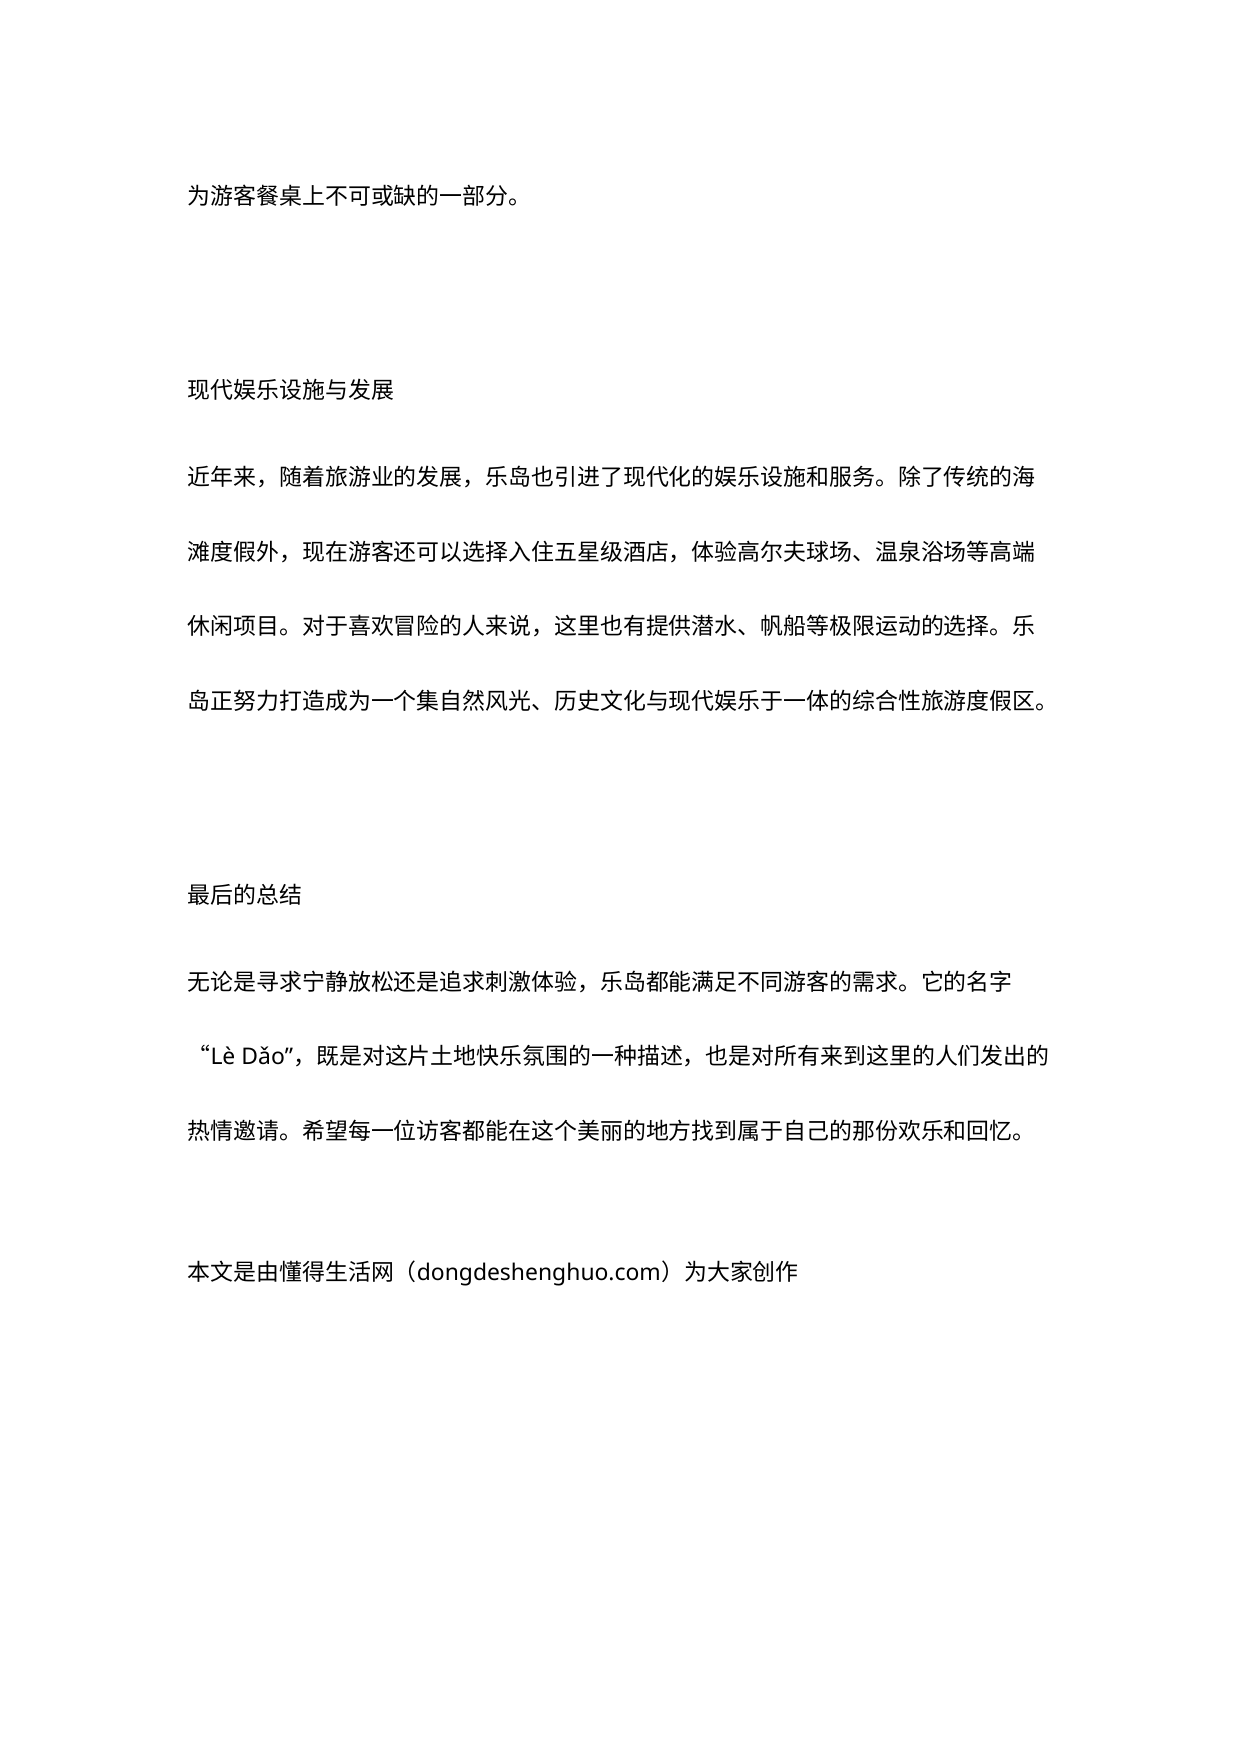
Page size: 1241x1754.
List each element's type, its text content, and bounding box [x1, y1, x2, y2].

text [187, 162, 1053, 227]
text 最后的总结 [187, 861, 1053, 926]
text 现代娱乐设施与发展 [187, 356, 1053, 421]
text 无论是寻求宁静放松还是追求刺激体验，乐岛都能满足不同游客的需求。它的名字“Lè Dǎo”，既是对这片土地快乐氛围的一种描述，也是对所有来到这里的人们发出的热情邀请。希望每一位访客都能在这个美丽的地方找到属于自己的那份欢乐和回忆。 [187, 948, 1053, 1162]
text 本文是由懂得生活网（dongdeshenghuo.com）为大家创作 [187, 1237, 1053, 1302]
text 近年来，随着旅游业的发展，乐岛也引进了现代化的娱乐设施和服务。除了传统的海滩度假外，现在游客还可以选择入住五星级酒店，体验高尔夫球场、温泉浴场等高端休闲项目。对于喜欢冒险的人来说，这里也有提供潜水、帆船等极限运动的选择。乐岛正努力打造成为一个集自然风光、历史文化与现代娱乐于一体的综合性旅游度假区。 [187, 443, 1053, 732]
